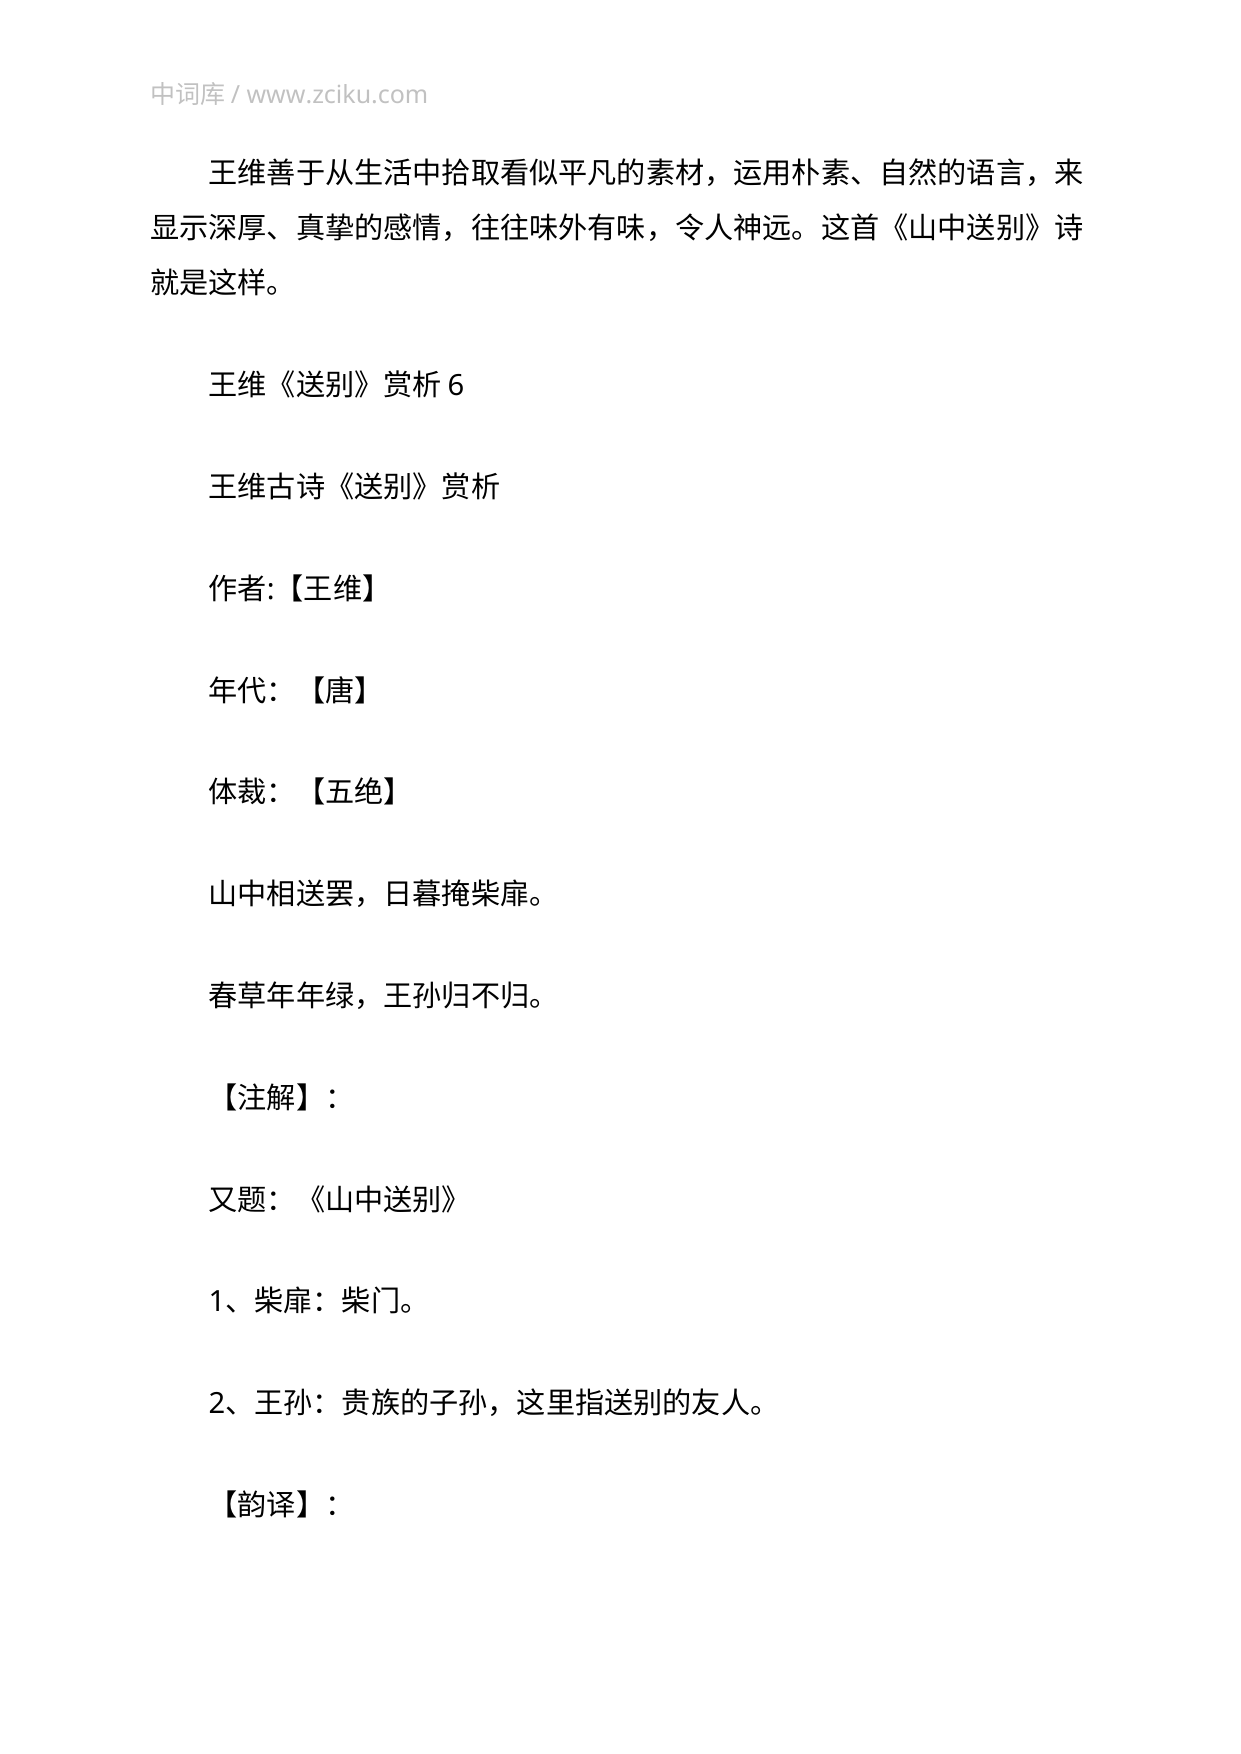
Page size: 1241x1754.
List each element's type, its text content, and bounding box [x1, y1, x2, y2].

text 【韵译】： [150, 1482, 1090, 1524]
text 春草年年绿，王孙归不归。 [150, 973, 1090, 1015]
text 山中相送罢，日暮掩柴扉。 [150, 871, 1090, 913]
text 王维善于从生活中拾取看似平凡的素材，运用朴素、自然的语言，来显示深厚、真挚的感情，往往味外有味，令人神远。这首《山中送别》诗就是这样。 [150, 150, 1090, 302]
text 体裁：【五绝】 [150, 769, 1090, 811]
text 作者:【王维】 [150, 565, 1090, 608]
text 王维古诗《送别》赏析 [150, 463, 1090, 506]
text 【注解】： [150, 1074, 1090, 1117]
text 年代：【唐】 [150, 667, 1090, 709]
text 2、王孙：贵族的子孙，这里指送别的友人。 [150, 1380, 1090, 1422]
text 1、柴扉：柴门。 [150, 1278, 1090, 1320]
text 王维《送别》赏析6 [150, 362, 1090, 404]
text 又题：《山中送别》 [150, 1176, 1090, 1218]
